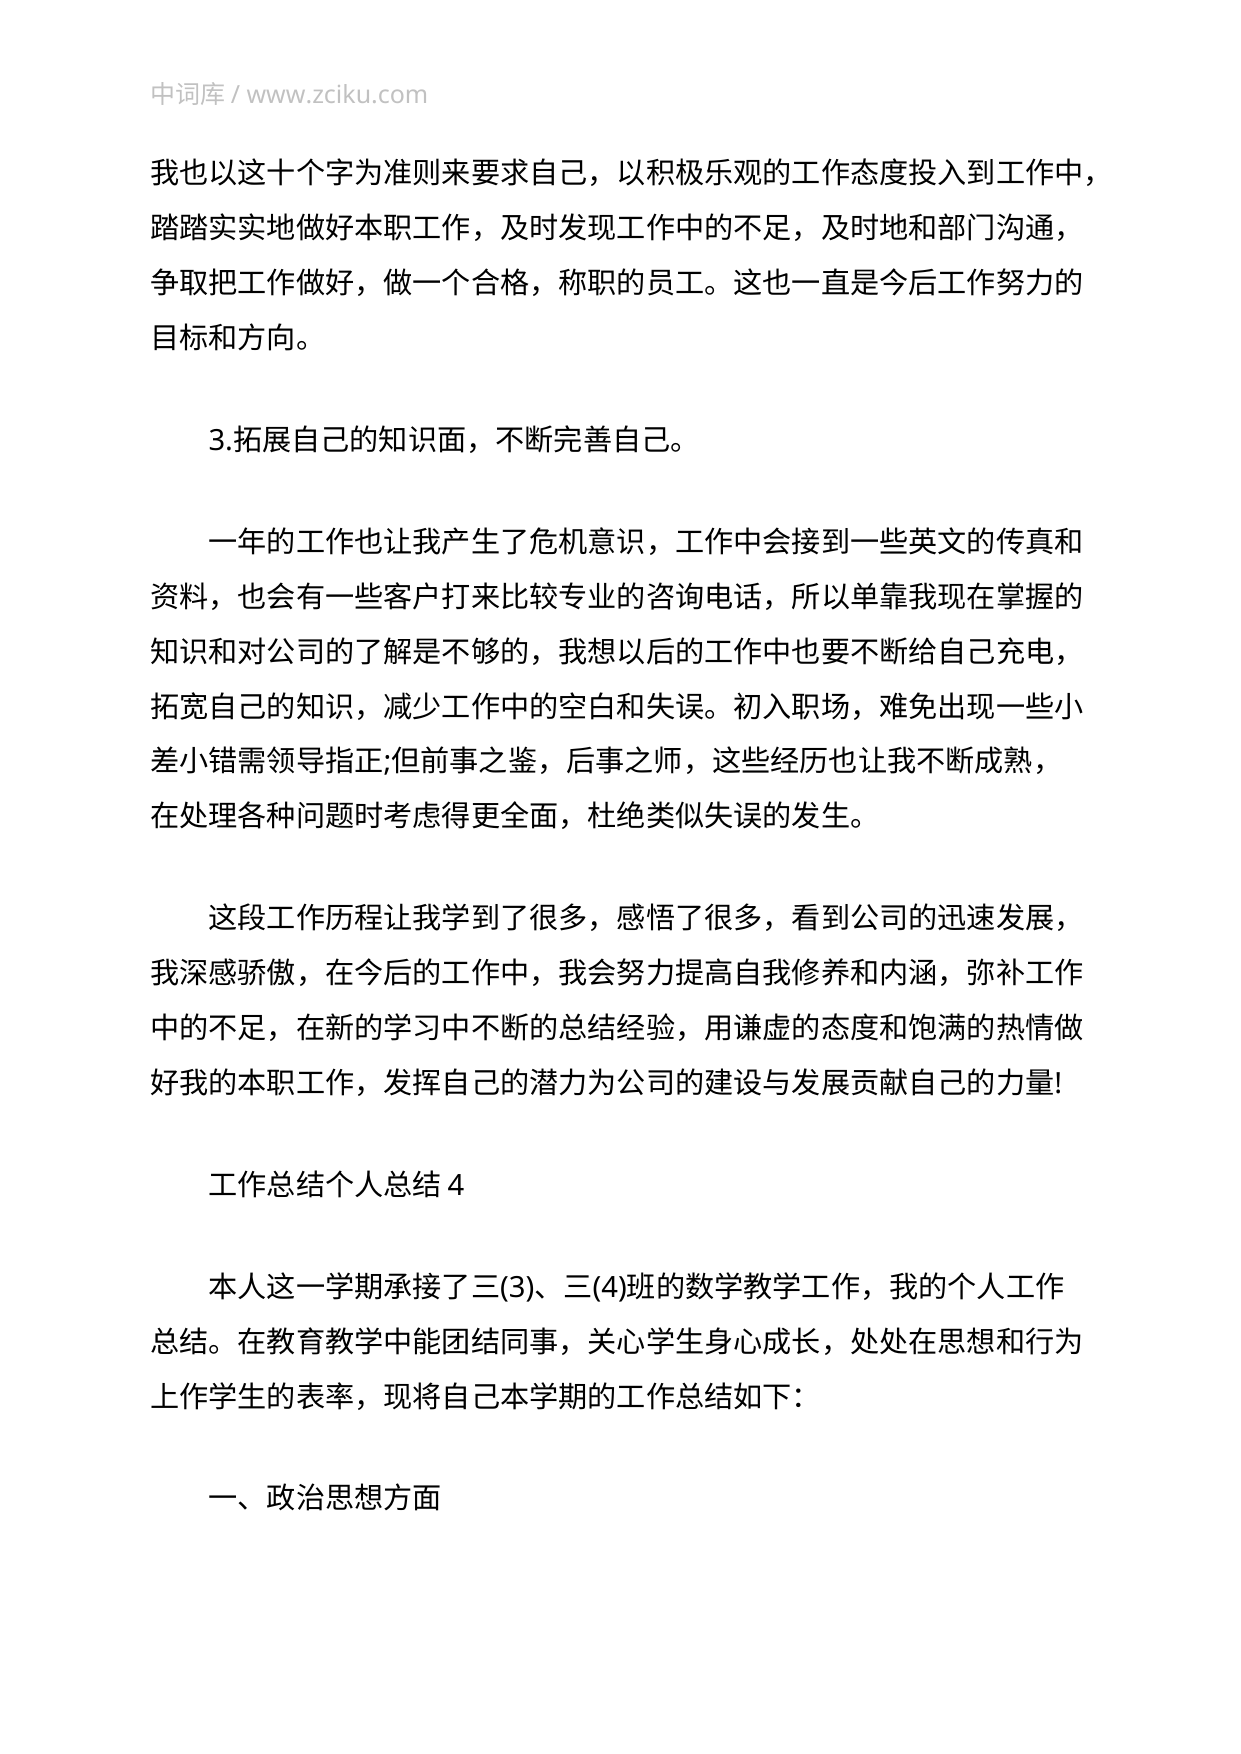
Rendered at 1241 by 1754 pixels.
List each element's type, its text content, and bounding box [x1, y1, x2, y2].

text 一年的工作也让我产生了危机意识，工作中会接到一些英文的传真和资料，也会有一些客户打来比较专业的咨询电话，所以单靠我现在掌握的知识和对公司的了解是不够的，我想以后的工作中也要不断给自己充电，拓宽自己的知识，减少工作中的空白和失误。初入职场，难免出现一些小差小错需领导指正;但前事之鉴，后事之师，这些经历也让我不断成熟，在处理各种问题时考虑得更全面，杜绝类似失误的发生。 [150, 518, 1090, 835]
text 这段工作历程让我学到了很多，感悟了很多，看到公司的迅速发展，我深感骄傲，在今后的工作中，我会努力提高自我修养和内涵，弥补工作中的不足，在新的学习中不断的总结经验，用谦虚的态度和饱满的热情做好我的本职工作，发挥自己的潜力为公司的建设与发展贡献自己的力量! [150, 895, 1090, 1102]
text 本人这一学期承接了三(3)、三(4)班的数学教学工作，我的个人工作总结。在教育教学中能团结同事，关心学生身心成长，处处在思想和行为上作学生的表率，现将自己本学期的工作总结如下： [150, 1263, 1090, 1416]
text 一、政治思想方面 [150, 1475, 1090, 1517]
text 3.拓展自己的知识面，不断完善自己。 [150, 416, 1090, 459]
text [150, 150, 1090, 357]
text 工作总结个人总结4 [150, 1161, 1090, 1204]
